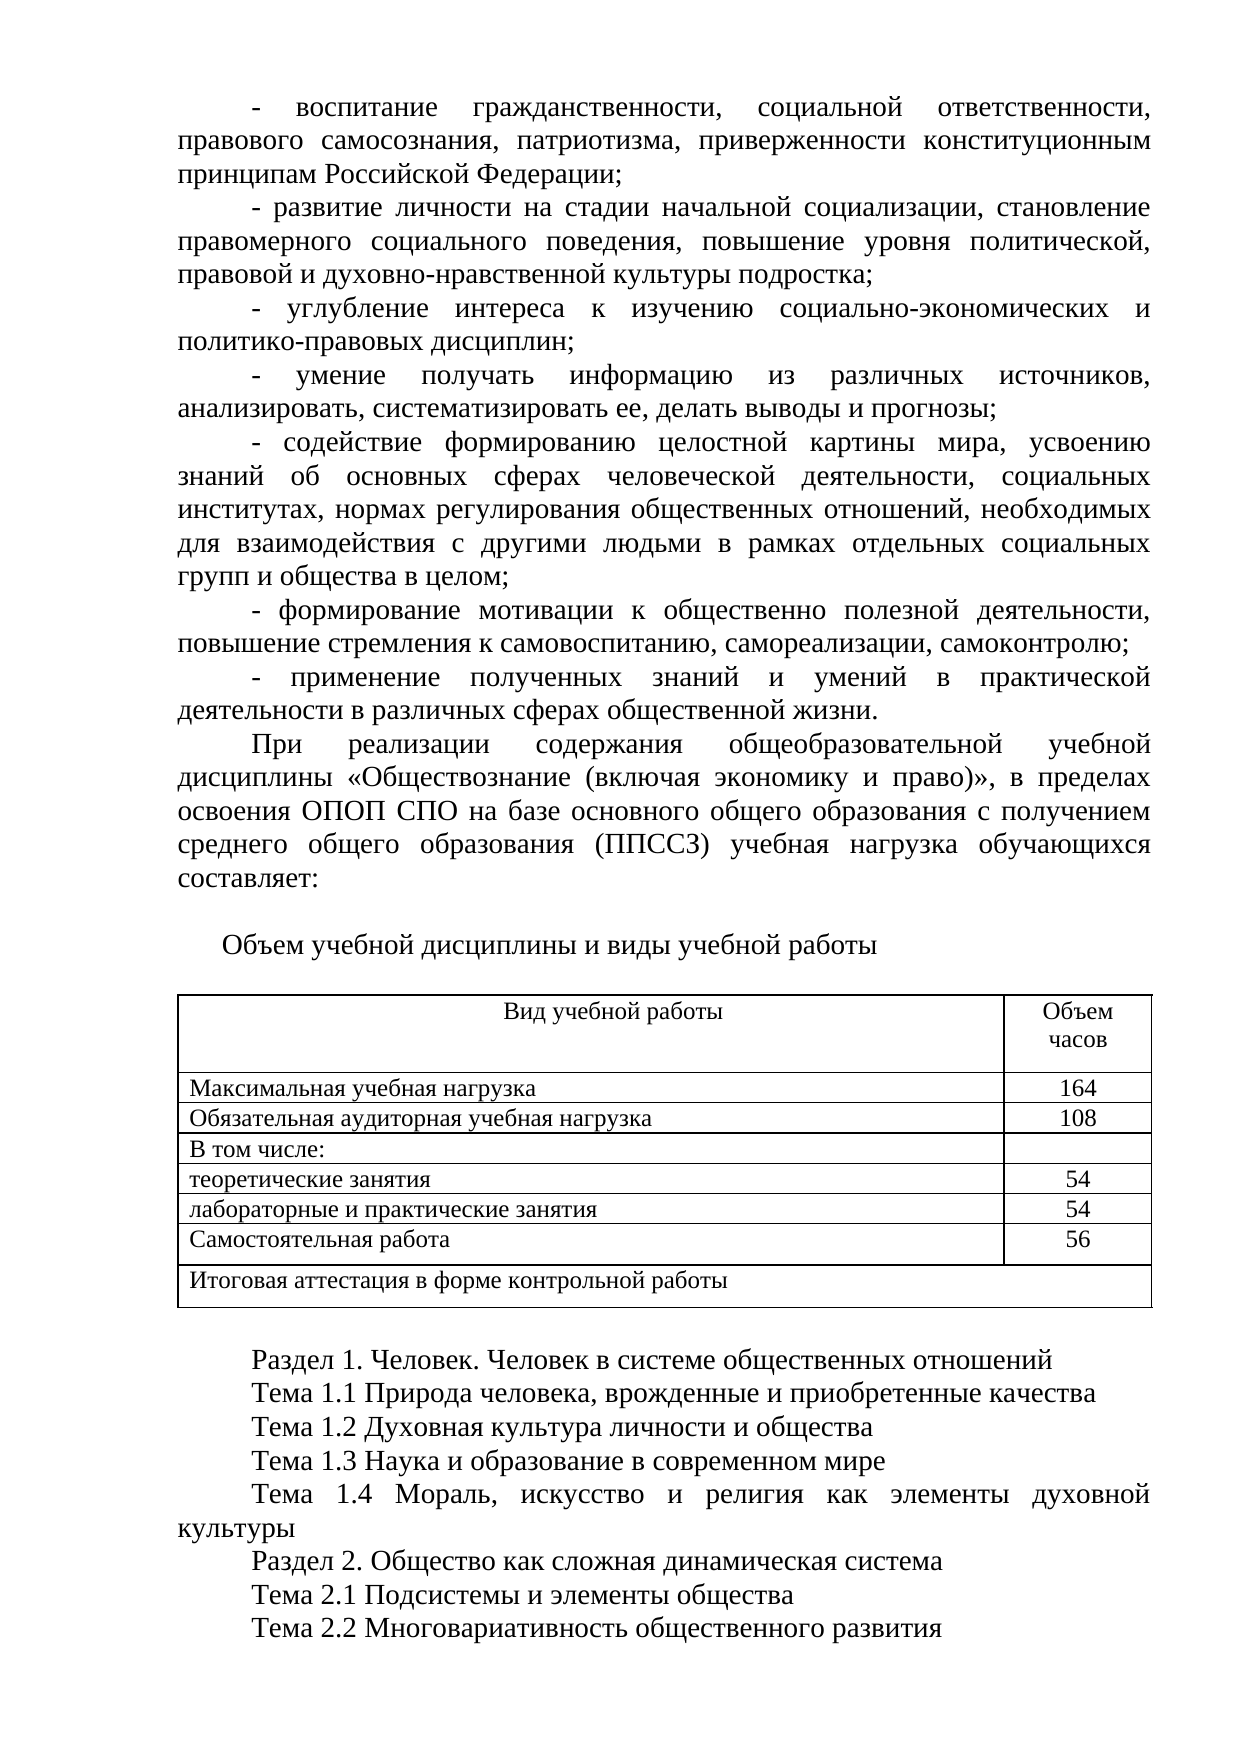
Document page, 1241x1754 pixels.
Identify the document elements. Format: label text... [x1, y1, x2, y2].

text Тема 2.1 Подсистемы и элементы общества [177, 1577, 1152, 1610]
text Тема 1.3 Наука и образование в современном мире [177, 1443, 1152, 1476]
table_cell теоретические занятия [179, 1164, 1003, 1193]
table_cell Самостоятельная работа [179, 1224, 1003, 1264]
text При реализации содержания общеобразовательной учебной дисциплины «Обществознание (включая экономику и право)», в пределах освоения ОПОП СПО на базе основного общего образования с получением среднего общего образования (ППССЗ) учебная нагрузка обучающихся составляет: [177, 726, 1152, 894]
table_cell Максимальная учебная нагрузка [179, 1073, 1003, 1102]
text - углубление интереса к изучению социально-экономических и политико-правовых дисциплин; [177, 290, 1152, 357]
text - умение получать информацию из различных источников, анализировать, систематизировать ее, делать выводы и прогнозы; [177, 357, 1152, 424]
table_cell В том числе: [179, 1134, 1003, 1162]
text - содействие формированию целостной картины мира, усвоению знаний об основных сферах человеческой деятельности, социальных институтах, нормах регулирования общественных отношений, необходимых для взаимодействия с другими людьми в рамках отдельных социальных групп и общества в целом; [177, 424, 1152, 592]
text Объем учебной дисциплины и виды учебной работы [177, 927, 1152, 961]
text - применение полученных знаний и умений в практической деятельности в различных сферах общественной жизни. [177, 659, 1152, 726]
table_cell [1005, 1134, 1151, 1162]
table_cell 54 [1005, 1164, 1151, 1193]
table_header Вид учебной работы [179, 996, 1003, 1072]
text Раздел 1. Человек. Человек в системе общественных отношений [177, 1342, 1152, 1376]
text Тема 2.2 Многовариативность общественного развития [177, 1610, 1152, 1644]
table_cell 54 [1005, 1194, 1151, 1223]
table_cell 164 [1005, 1073, 1151, 1102]
text Тема 1.4 Мораль, искусство и религия как элементы духовной культуры [177, 1476, 1152, 1543]
text Раздел 2. Общество как сложная динамическая система [177, 1543, 1152, 1577]
text - развитие личности на стадии начальной социализации, становление правомерного социального поведения, повышение уровня политической, правовой и духовно-нравственной культуры подростка; [177, 189, 1152, 290]
table_cell лабораторные и практические занятия [179, 1194, 1003, 1223]
table_cell Итоговая аттестация в форме контрольной работы [179, 1266, 1151, 1307]
text - формирование мотивации к общественно полезной деятельности, повышение стремления к самовоспитанию, самореализации, самоконтролю; [177, 592, 1152, 659]
text Тема 1.2 Духовная культура личности и общества [177, 1409, 1152, 1443]
table_cell 108 [1005, 1103, 1151, 1132]
table_cell Обязательная аудиторная учебная нагрузка [179, 1103, 1003, 1132]
table_header Объем часов [1005, 996, 1151, 1072]
table_cell 56 [1005, 1224, 1151, 1264]
text - воспитание гражданственности, социальной ответственности, правового самосознания, патриотизма, приверженности конституционным принципам Российской Федерации; [177, 89, 1152, 189]
text Тема 1.1 Природа человека, врожденные и приобретенные качества [177, 1376, 1152, 1409]
